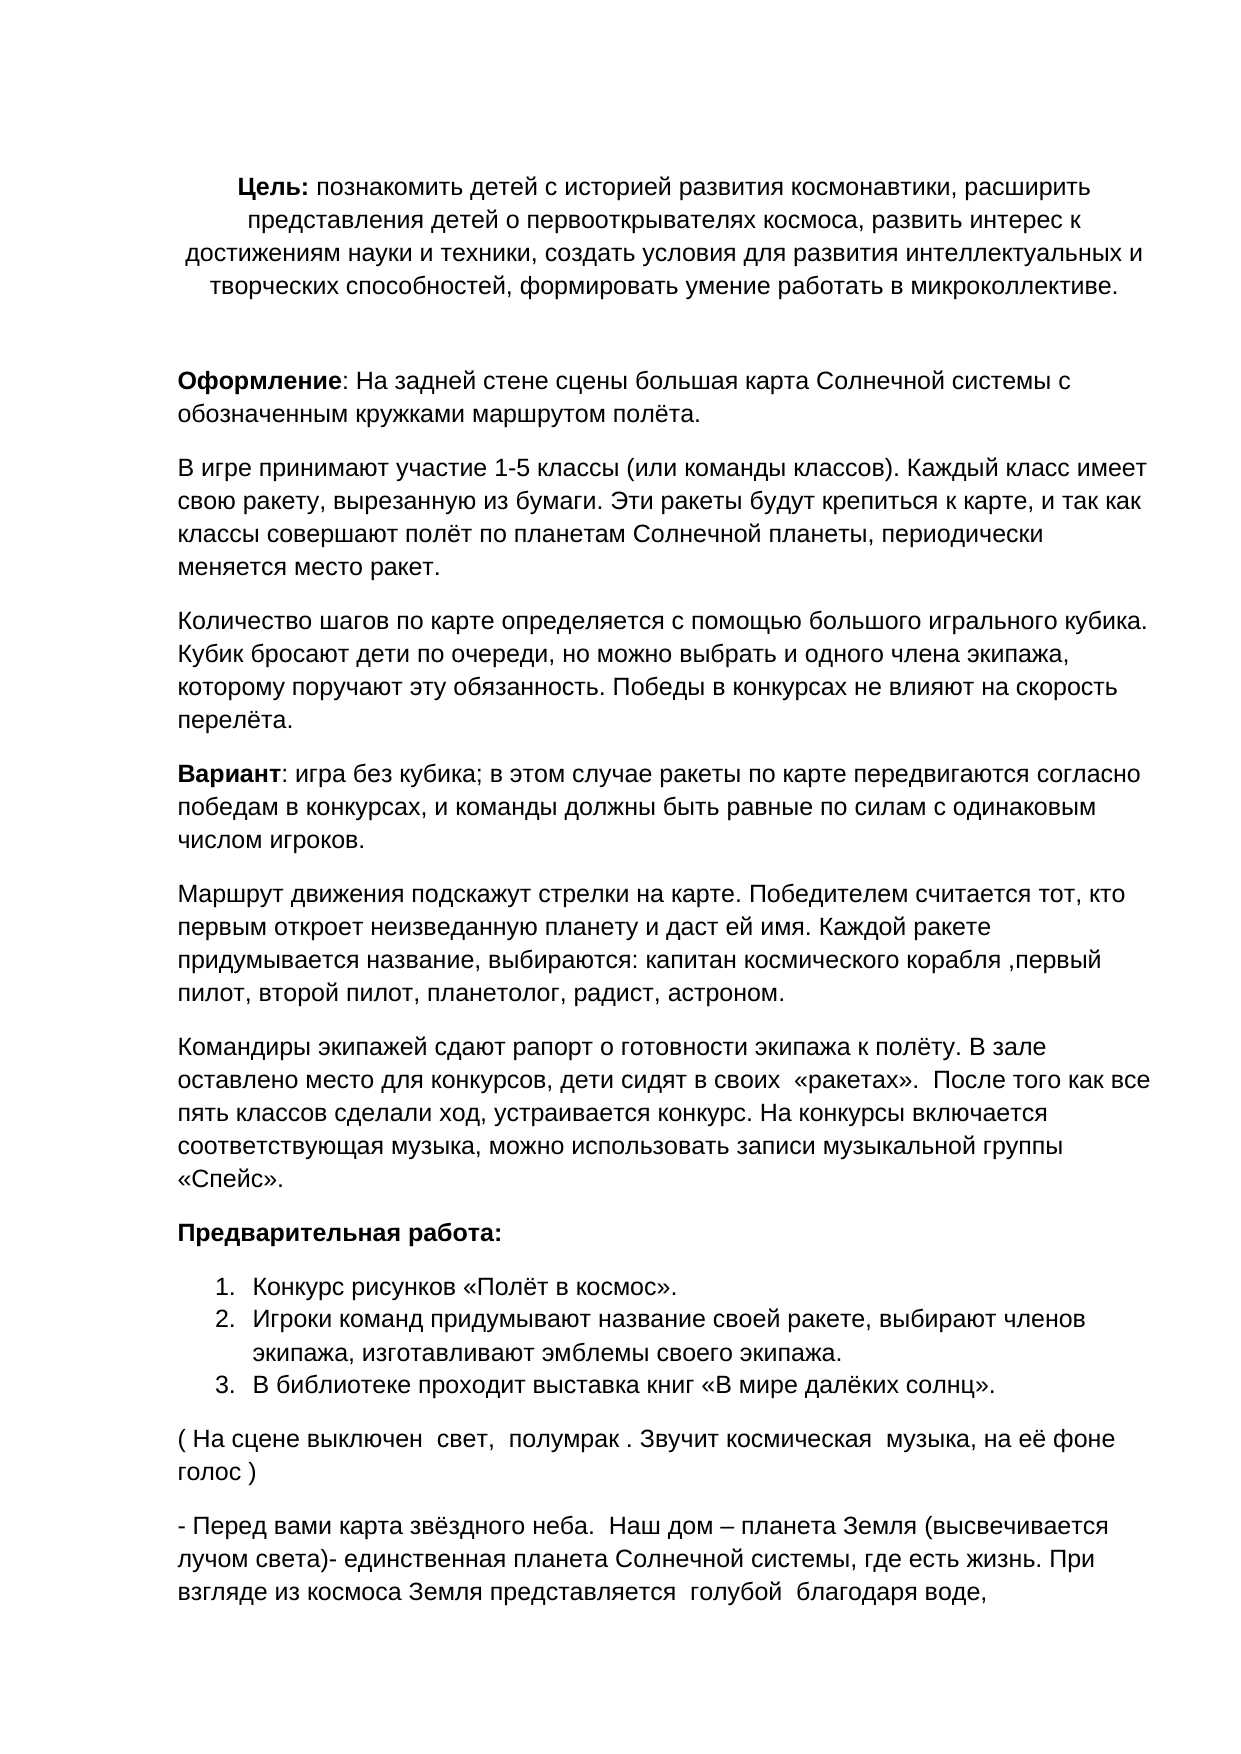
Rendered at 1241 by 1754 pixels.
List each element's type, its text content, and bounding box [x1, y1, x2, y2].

list Игроки команд придумывают название своей ракете, выбирают членов экипажа, изготавливают эмблемы своего экипажа. [215, 1304, 1152, 1366]
text В игре принимают участие 1-5 классы (или команды классов). Каждый класс имеет свою ракету, вырезанную из бумаги. Эти ракеты будут крепиться к карте, и так как классы совершают полёт по планетам Солнечной планеты, периодически меняется место ракет. [177, 453, 1152, 581]
text ( На сцене выключен свет, полумрак . Звучит космическая музыка, на её фоне голос ) [177, 1424, 1152, 1486]
text Цель: познакомить детей с историей развития космонавтики, расширить представления детей о первооткрывателях космоса, развить интерес к достижениям науки и техники, создать условия для развития интеллектуальных и творческих способностей, формировать умение работать в микроколлективе. [177, 172, 1152, 300]
list Конкурс рисунков «Полёт в космос». [215, 1271, 1152, 1300]
text Предварительная работа: [177, 1218, 1152, 1246]
text Количество шагов по карте определяется с помощью большого игрального кубика. Кубик бросают дети по очереди, но можно выбрать и одного члена экипажа, которому поручают эту обязанность. Победы в конкурсах не влияют на скорость перелёта. [177, 606, 1152, 734]
text Командиры экипажей сдают рапорт о готовности экипажа к полёту. В зале оставлено место для конкурсов, дети сидят в своих «ракетах». После того как все пять классов сделали ход, устраивается конкурс. На конкурсы включается соответствующая музыка, можно использовать записи музыкальной группы «Спейс». [177, 1032, 1152, 1192]
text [177, 1511, 1152, 1606]
text Маршрут движения подскажут стрелки на карте. Победителем считается тот, кто первым откроет неизведанную планету и даст ей имя. Каждой ракете придумывается название, выбираются: капитан космического корабля ,первый пилот, второй пилот, планетолог, радист, астроном. [177, 879, 1152, 1007]
text Оформление: На задней стене сцены большая карта Солнечной системы с обозначенным кружками маршрутом полёта. [177, 366, 1152, 428]
text Вариант: игра без кубика; в этом случае ракеты по карте передвигаются согласно победам в конкурсах, и команды должны быть равные по силам с одинаковым числом игроков. [177, 759, 1152, 854]
list В библиотеке проходит выставка книг «В мире далёких солнц». [215, 1371, 1152, 1399]
